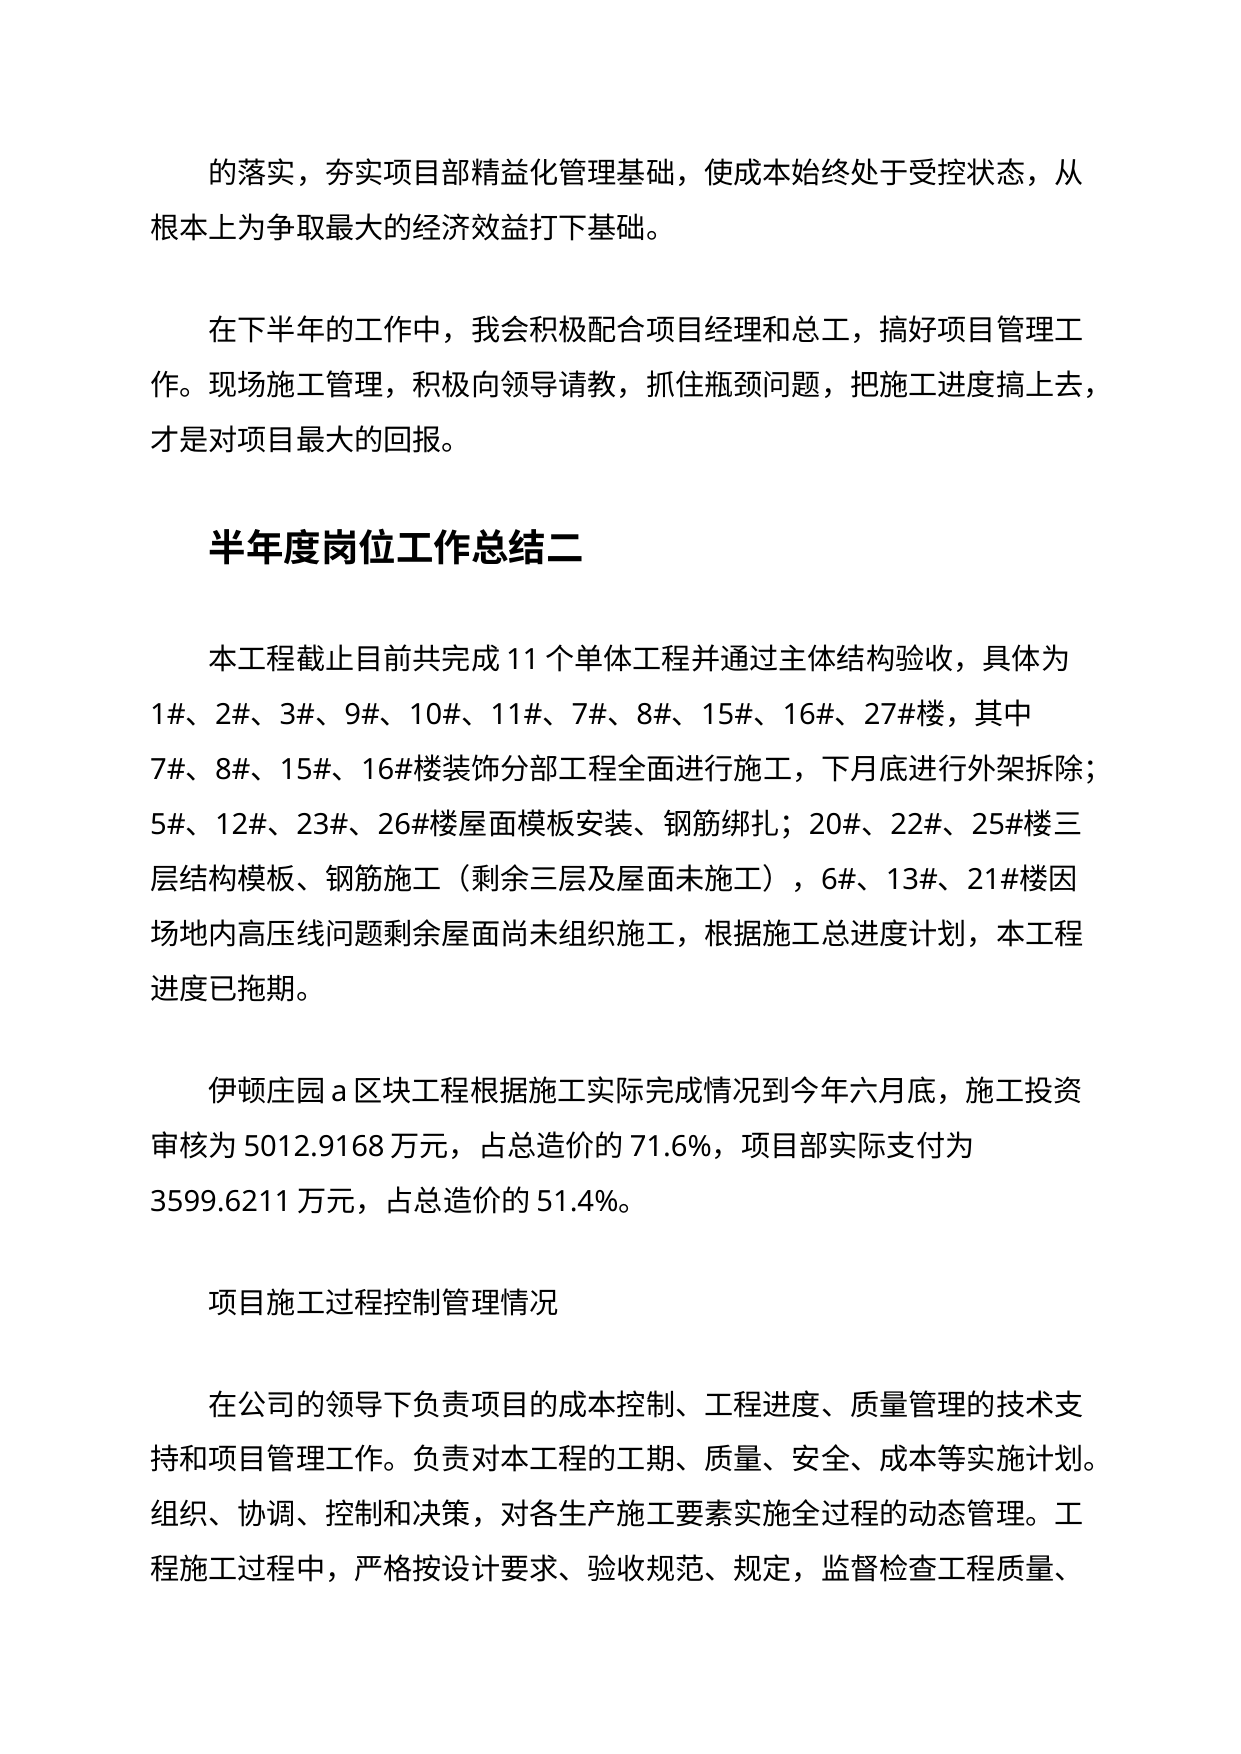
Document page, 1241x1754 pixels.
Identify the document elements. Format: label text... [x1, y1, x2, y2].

text 项目施工过程控制管理情况 [150, 1279, 1090, 1322]
text 在下半年的工作中，我会积极配合项目经理和总工，搞好项目管理工作。现场施工管理，积极向领导请教，抓住瓶颈问题，把施工进度搞上去，才是对项目最大的回报。 [150, 307, 1090, 459]
text 本工程截止目前共完成11个单体工程并通过主体结构验收，具体为1#、2#、3#、9#、10#、11#、7#、8#、15#、16#、27#楼，其中7#、8#、15#、16#楼装饰分部工程全面进行施工，下月底进行外架拆除；5#、12#、23#、26#楼屋面模板安装、钢筋绑扎；20#、22#、25#楼三层结构模板、钢筋施工（剩余三层及屋面未施工），6#、13#、21#楼因场地内高压线问题剩余屋面尚未组织施工，根据施工总进度计划，本工程进度已拖期。 [150, 636, 1090, 1008]
text 半年度岗位工作总结二 [150, 518, 1090, 572]
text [150, 1381, 1090, 1588]
text 伊顿庄园a区块工程根据施工实际完成情况到今年六月底，施工投资审核为5012.9168万元，占总造价的71.6%，项目部实际支付为3599.6211万元，占总造价的51.4%。 [150, 1067, 1090, 1220]
text 的落实，夯实项目部精益化管理基础，使成本始终处于受控状态，从根本上为争取最大的经济效益打下基础。 [150, 150, 1090, 247]
